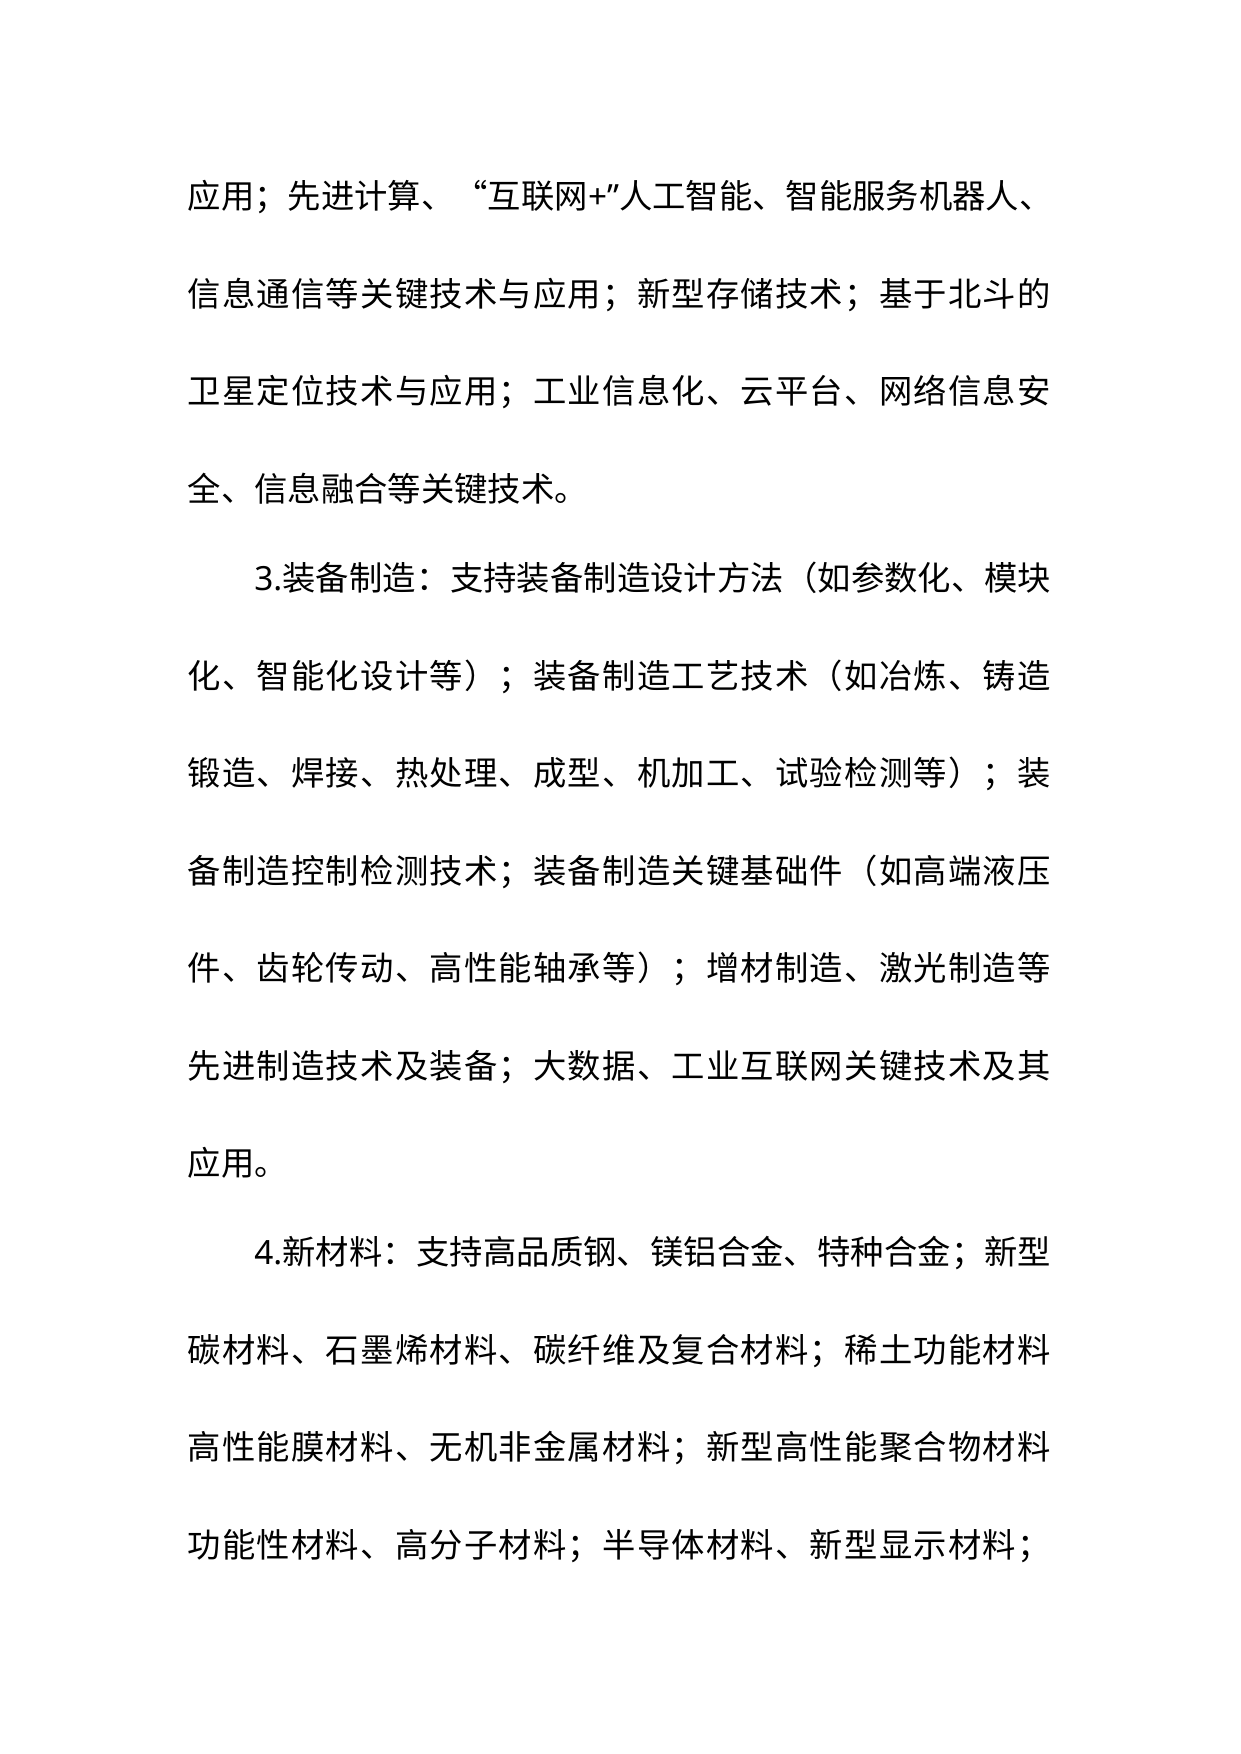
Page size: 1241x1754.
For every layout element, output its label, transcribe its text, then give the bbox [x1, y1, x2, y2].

text 3.装备制造：支持装备制造设计方法（如参数化、模块化、智能化设计等）；装备制造工艺技术（如冶炼、铸造、锻造、焊接、热处理、成型、机加工、试验检测等）；装备制造控制检测技术；装备制造关键基础件（如高端液压件、齿轮传动、高性能轴承等）；增材制造、激光制造等先进制造技术及装备；大数据、工业互联网关键技术及其应用。 [187, 543, 1053, 1193]
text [187, 1218, 1053, 1575]
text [187, 162, 1053, 519]
